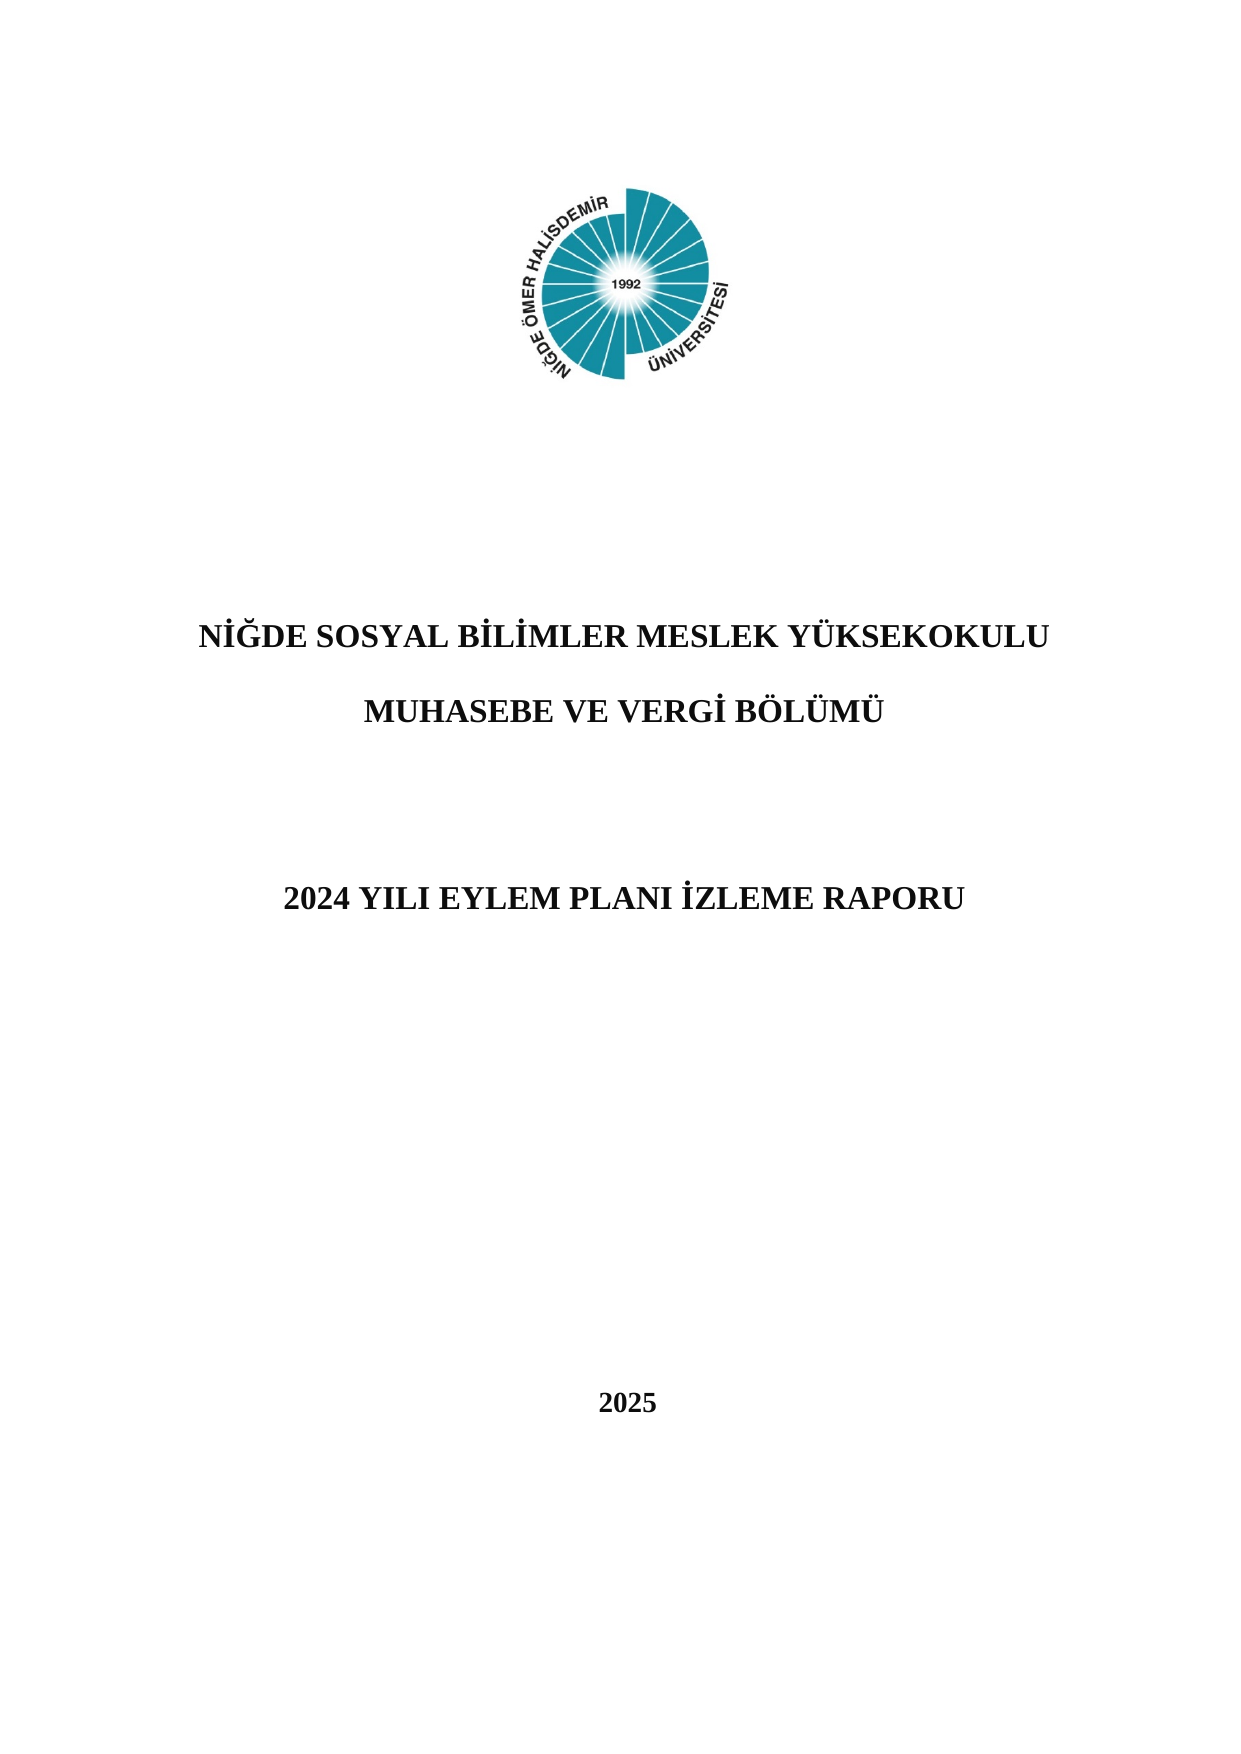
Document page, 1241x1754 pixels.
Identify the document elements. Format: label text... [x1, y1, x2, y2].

text NİĞDE SOSYAL BİLİMLER MESLEK YÜKSEKOKULU [133, 616, 1116, 655]
text MUHASEBE VE VERGİ BÖLÜMÜ [133, 692, 1116, 730]
text 2025 [133, 1385, 1122, 1419]
text 2024 YILI EYLEM PLANI İZLEME RAPORU [133, 878, 1116, 917]
picture [497, 166, 752, 401]
